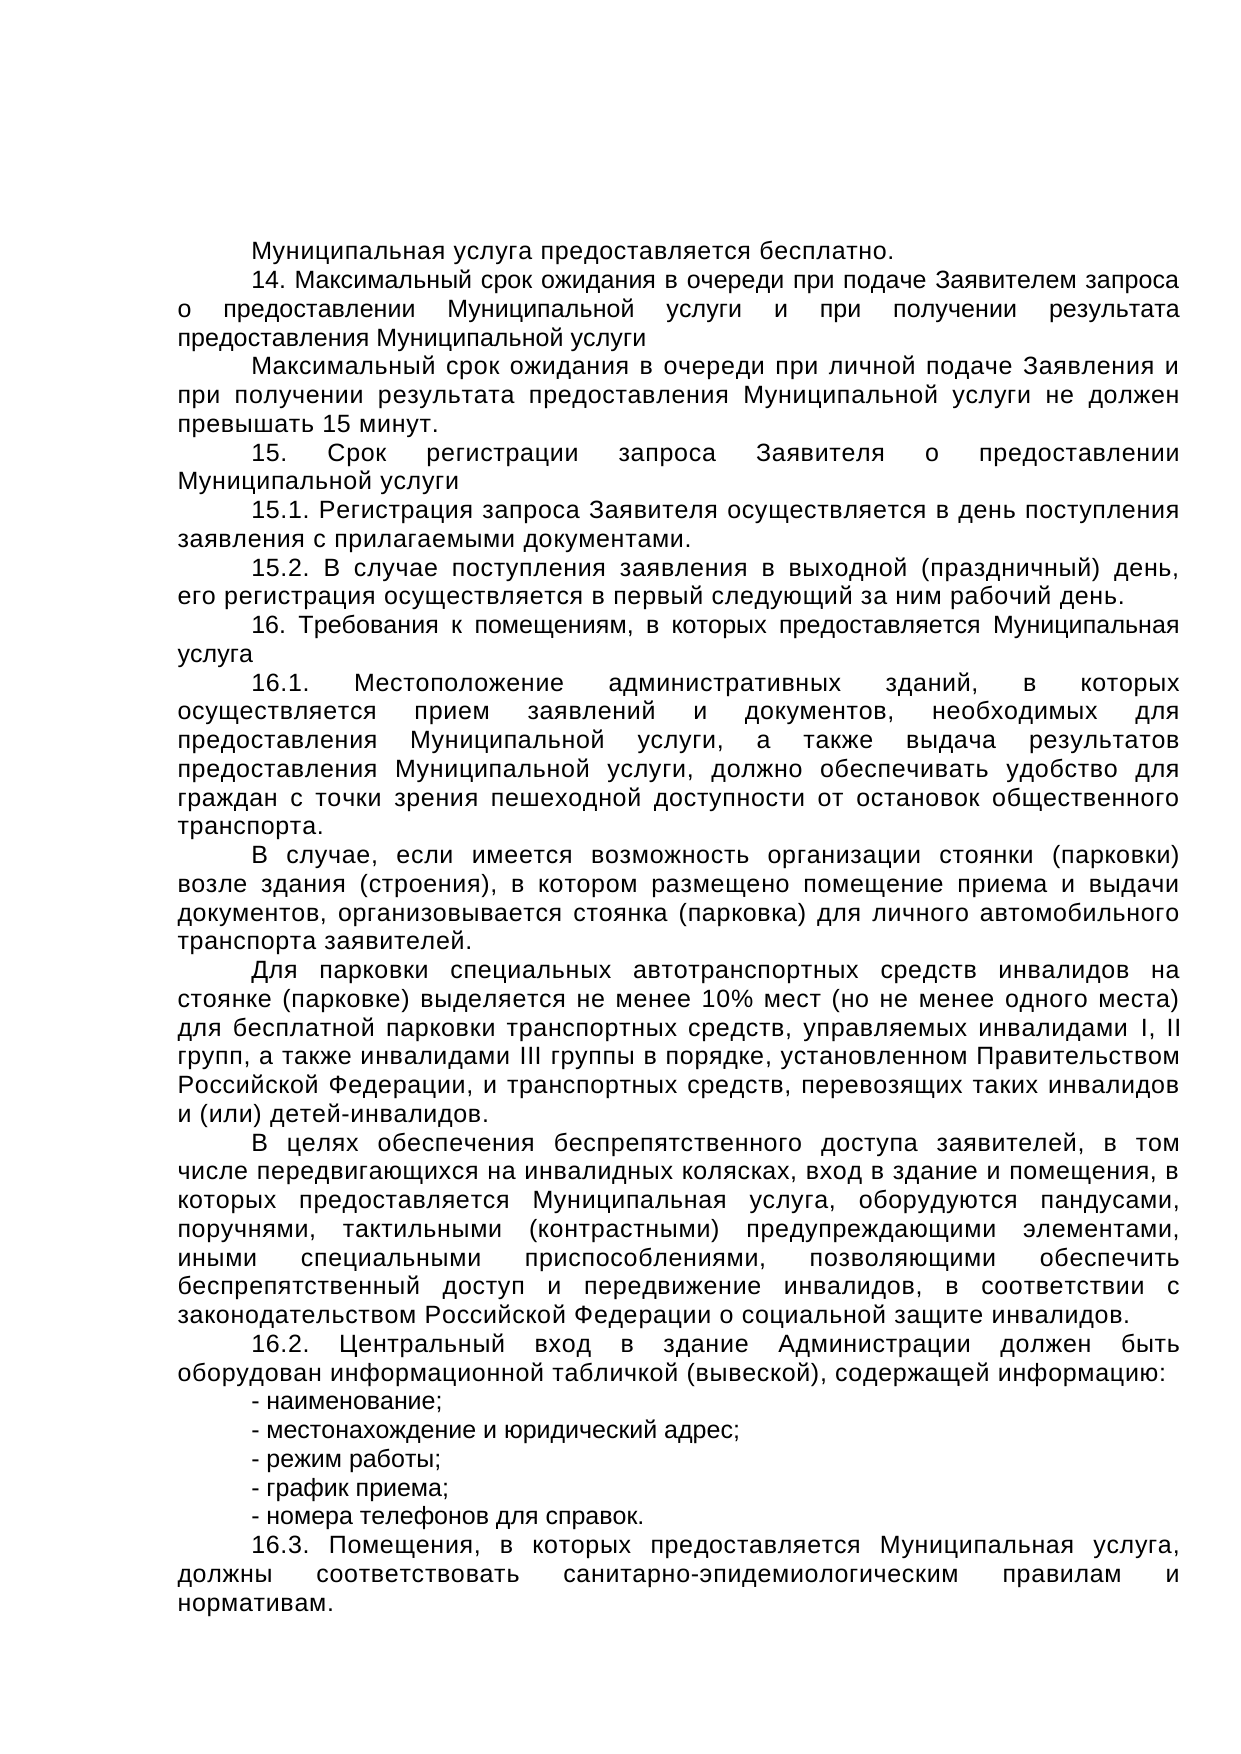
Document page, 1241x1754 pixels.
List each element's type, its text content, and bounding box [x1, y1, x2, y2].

text 16. Требования к помещениям, в которых предоставляется Муниципальная услуга [177, 610, 1181, 667]
text - график приема; [177, 1472, 1181, 1501]
text - режим работы; [177, 1444, 1181, 1472]
text - наименование; [177, 1386, 1181, 1415]
text В целях обеспечения беспрепятственного доступа заявителей, в том числе передвигающихся на инвалидных колясках, вход в здание и помещения, в которых предоставляется Муниципальная услуга, оборудуются пандусами, поручнями, тактильными (контрастными) предупреждающими элементами, иными специальными приспособлениями, позволяющими обеспечить беспрепятственный доступ и передвижение инвалидов, в соответствии с законодательством Российской Федерации о социальной защите инвалидов. [177, 1127, 1181, 1329]
text - номера телефонов для справок. [177, 1501, 1181, 1530]
text В случае, если имеется возможность организации стоянки (парковки) возле здания (строения), в котором размещено помещение приема и выдачи документов, организовывается стоянка (парковка) для личного автомобильного транспорта заявителей. [177, 840, 1181, 955]
text Для парковки специальных автотранспортных средств инвалидов на стоянке (парковке) выделяется не менее 10% мест (но не менее одного места) для бесплатной парковки транспортных средств, управляемых инвалидами I, II групп, а также инвалидами III группы в порядке, установленном Правительством Российской Федерации, и транспортных средств, перевозящих таких инвалидов и (или) детей-инвалидов. [177, 955, 1181, 1127]
text 16.3. Помещения, в которых предоставляется Муниципальная услуга, должны соответствовать санитарно-эпидемиологическим правилам и нормативам. [177, 1530, 1181, 1616]
text Муниципальная услуга предоставляется бесплатно. [177, 236, 1181, 265]
text 16.2. Центральный вход в здание Администрации должен быть оборудован информационной табличкой (вывеской), содержащей информацию: [177, 1329, 1181, 1386]
text - местонахождение и юридический адрес; [177, 1415, 1181, 1444]
text 15.2. В случае поступления заявления в выходной (праздничный) день, его регистрация осуществляется в первый следующий за ним рабочий день. [177, 552, 1181, 610]
text 15. Срок регистрации запроса Заявителя о предоставлении Муниципальной услуги [177, 437, 1181, 495]
text 16.1. Местоположение административных зданий, в которых осуществляется прием заявлений и документов, необходимых для предоставления Муниципальной услуги, а также выдача результатов предоставления Муниципальной услуги, должно обеспечивать удобство для граждан с точки зрения пешеходной доступности от остановок общественного транспорта. [177, 667, 1181, 840]
text 15.1. Регистрация запроса Заявителя осуществляется в день поступления заявления с прилагаемыми документами. [177, 495, 1181, 552]
text Максимальный срок ожидания в очереди при личной подаче Заявления и при получении результата предоставления Муниципальной услуги не должен превышать 15 минут. [177, 351, 1181, 437]
text 14. Максимальный срок ожидания в очереди при подаче Заявителем запроса о предоставлении Муниципальной услуги и при получении результата предоставления Муниципальной услуги [177, 265, 1181, 351]
